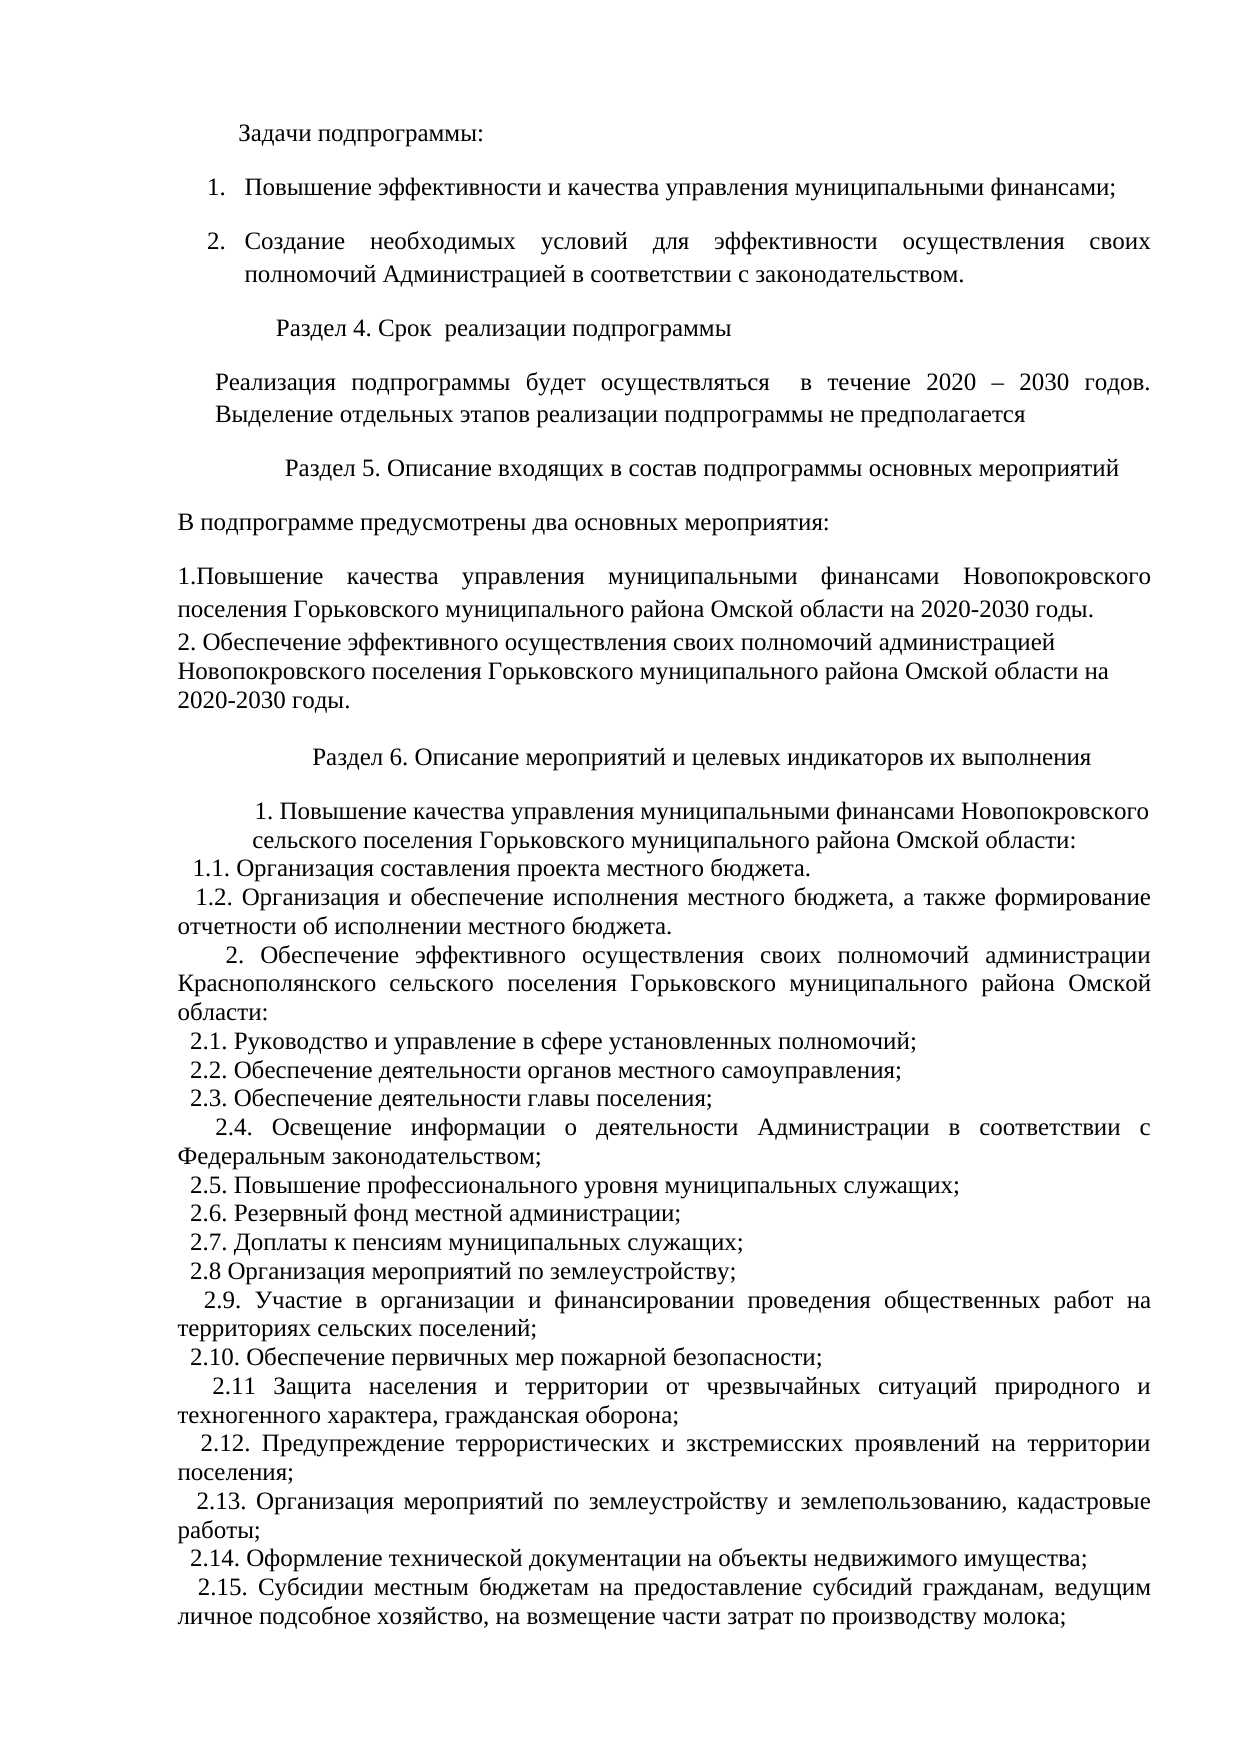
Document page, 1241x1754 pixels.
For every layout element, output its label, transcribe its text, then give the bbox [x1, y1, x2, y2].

text Раздел 4. Срок реализации подпрограммы [207, 313, 1152, 341]
text 2. Обеспечение эффективного осуществления своих полномочий администрацией Новопокровского поселения Горьковского муниципального района Омской области на 2020-2030 годы. [177, 627, 1152, 713]
text 2. Обеспечение эффективного осуществления своих полномочий администрации Краснополянского сельского поселения Горьковского муниципального района Омской области: [177, 940, 1152, 1026]
text 1. Повышение качества управления муниципальными финансами Новопокровского сельского поселения Горьковского муниципального района Омской области: [177, 796, 1152, 853]
text В подпрограмме предусмотрены два основных мероприятия: [177, 507, 1152, 536]
text 1.2. Организация и обеспечение исполнения местного бюджета, а также формирование отчетности об исполнении местного бюджета. [177, 882, 1152, 940]
text Раздел 5. Описание входящих в состав подпрограммы основных мероприятий [177, 453, 1152, 482]
text 2.13. Организация мероприятий по землеустройству и землепользованию, кадастровые работы; [177, 1486, 1152, 1543]
text 2.2. Обеспечение деятельности органов местного самоуправления; [177, 1055, 1152, 1083]
text 2.1. Руководство и управление в сфере установленных полномочий; [177, 1026, 1152, 1055]
text 2.6. Резервный фонд местной администрации; [177, 1198, 1152, 1227]
text 2.8 Организация мероприятий по землеустройству; [177, 1256, 1152, 1285]
text Раздел 6. Описание мероприятий и целевых индикаторов их выполнения [177, 742, 1152, 771]
text 2.11 Защита населения и территории от чрезвычайных ситуаций природного и техногенного характера, гражданская оборона; [177, 1371, 1152, 1428]
text 2.10. Обеспечение первичных мер пожарной безопасности; [177, 1342, 1152, 1371]
text Задачи подпрограммы: [207, 118, 1152, 147]
list Повышение эффективности и качества управления муниципальными финансами; [207, 172, 1152, 201]
text 2.9. Участие в организации и финансировании проведения общественных работ на территориях сельских поселений; [177, 1285, 1152, 1342]
text 2.15. Субсидии местным бюджетам на предоставление субсидий гражданам, ведущим личное подсобное хозяйство, на возмещение части затрат по производству молока; [177, 1572, 1152, 1630]
text 2.3. Обеспечение деятельности главы поселения; [177, 1083, 1152, 1112]
text 2.4. Освещение информации о деятельности Администрации в соответствии с Федеральным законодательством; [177, 1112, 1152, 1170]
text Реализация подпрограммы будет осуществляться в течение 2020 – 2030 годов. Выделение отдельных этапов реализации подпрограммы не предполагается [215, 367, 1152, 428]
text 2.12. Предупреждение террористических и зкстремисских проявлений на территории поселения; [177, 1428, 1152, 1486]
text 2.14. Оформление технической документации на объекты недвижимого имущества; [177, 1543, 1152, 1572]
text 2.7. Доплаты к пенсиям муниципальных служащих; [177, 1227, 1152, 1256]
text 2.5. Повышение профессионального уровня муниципальных служащих; [177, 1170, 1152, 1198]
text 1.1. Организация составления проекта местного бюджета. [192, 853, 1152, 882]
text 1.Повышение качества управления муниципальными финансами Новопокровского поселения Горьковского муниципального района Омской области на 2020-2030 годы. [177, 561, 1152, 623]
list Создание необходимых условий для эффективности осуществления своих полномочий Администрацией в соответствии с законодательством. [207, 226, 1152, 288]
